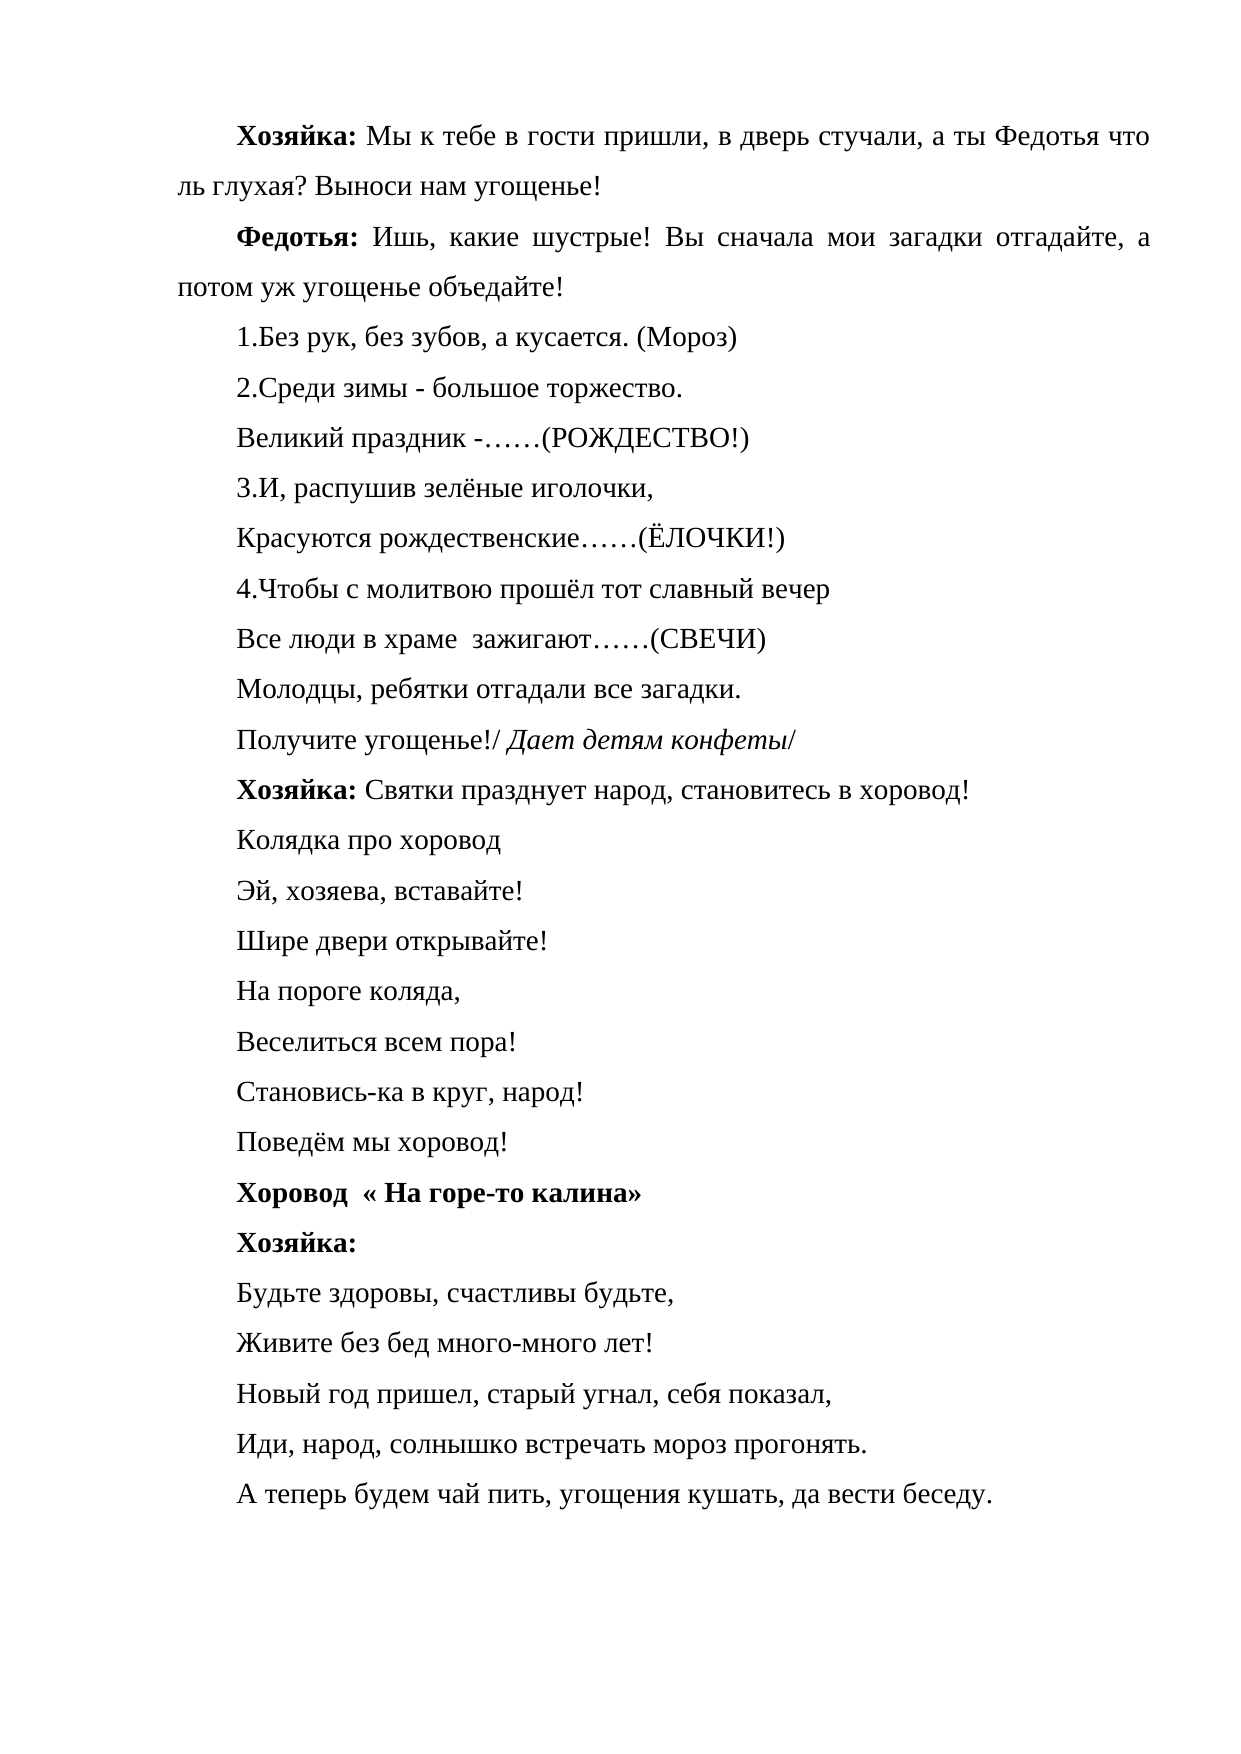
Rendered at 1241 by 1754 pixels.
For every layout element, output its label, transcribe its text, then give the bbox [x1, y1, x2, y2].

text Хоровод « На горе-то калина» [177, 1175, 1152, 1208]
text Получите угощенье!/ Дает детям конфеты/ [177, 722, 1152, 755]
text 1.Без рук, без зубов, а кусается. (Мороз) [177, 319, 1152, 353]
text Колядка про хоровод [177, 822, 1152, 856]
text Новый год пришел, старый угнал, себя показал, [177, 1376, 1152, 1409]
text Великий праздник -……(РОЖДЕСТВО!) [177, 420, 1152, 453]
text Будьте здоровы, счастливы будьте, [177, 1275, 1152, 1309]
text Хозяйка: [177, 1225, 1152, 1258]
text Красуются рождественские……(ЁЛОЧКИ!) [177, 521, 1152, 554]
text А теперь будем чай пить, угощения кушать, да вести беседу. [177, 1477, 1152, 1510]
text На пороге коляда, [177, 973, 1152, 1007]
text Живите без бед много-много лет! [177, 1326, 1152, 1359]
text Федотья: Ишь, какие шустрые! Вы сначала мои загадки отгадайте, а потом уж угощенье объедайте! [177, 219, 1152, 303]
text 3.И, распушив зелёные иголочки, [177, 470, 1152, 504]
text Хозяйка: Святки празднует народ, становитесь в хоровод! [177, 772, 1152, 806]
text Веселиться всем пора! [177, 1024, 1152, 1057]
text Хозяйка: Мы к тебе в гости пришли, в дверь стучали, а ты Федотья что ль глухая? Выноси нам угощенье! [177, 118, 1152, 202]
text Шире двери открывайте! [177, 923, 1152, 957]
text 4.Чтобы с молитвою прошёл тот славный вечер [177, 571, 1152, 604]
text Поведём мы хоровод! [177, 1124, 1152, 1158]
text 2.Среди зимы - большое торжество. [177, 370, 1152, 403]
text Эй, хозяева, вставайте! [177, 873, 1152, 906]
text Молодцы, ребятки отгадали все загадки. [177, 672, 1152, 705]
text Иди, народ, солнышко встречать мороз прогонять. [177, 1426, 1152, 1460]
text Все люди в храме зажигают……(СВЕЧИ) [177, 621, 1152, 655]
text Становись-ка в круг, народ! [177, 1074, 1152, 1108]
